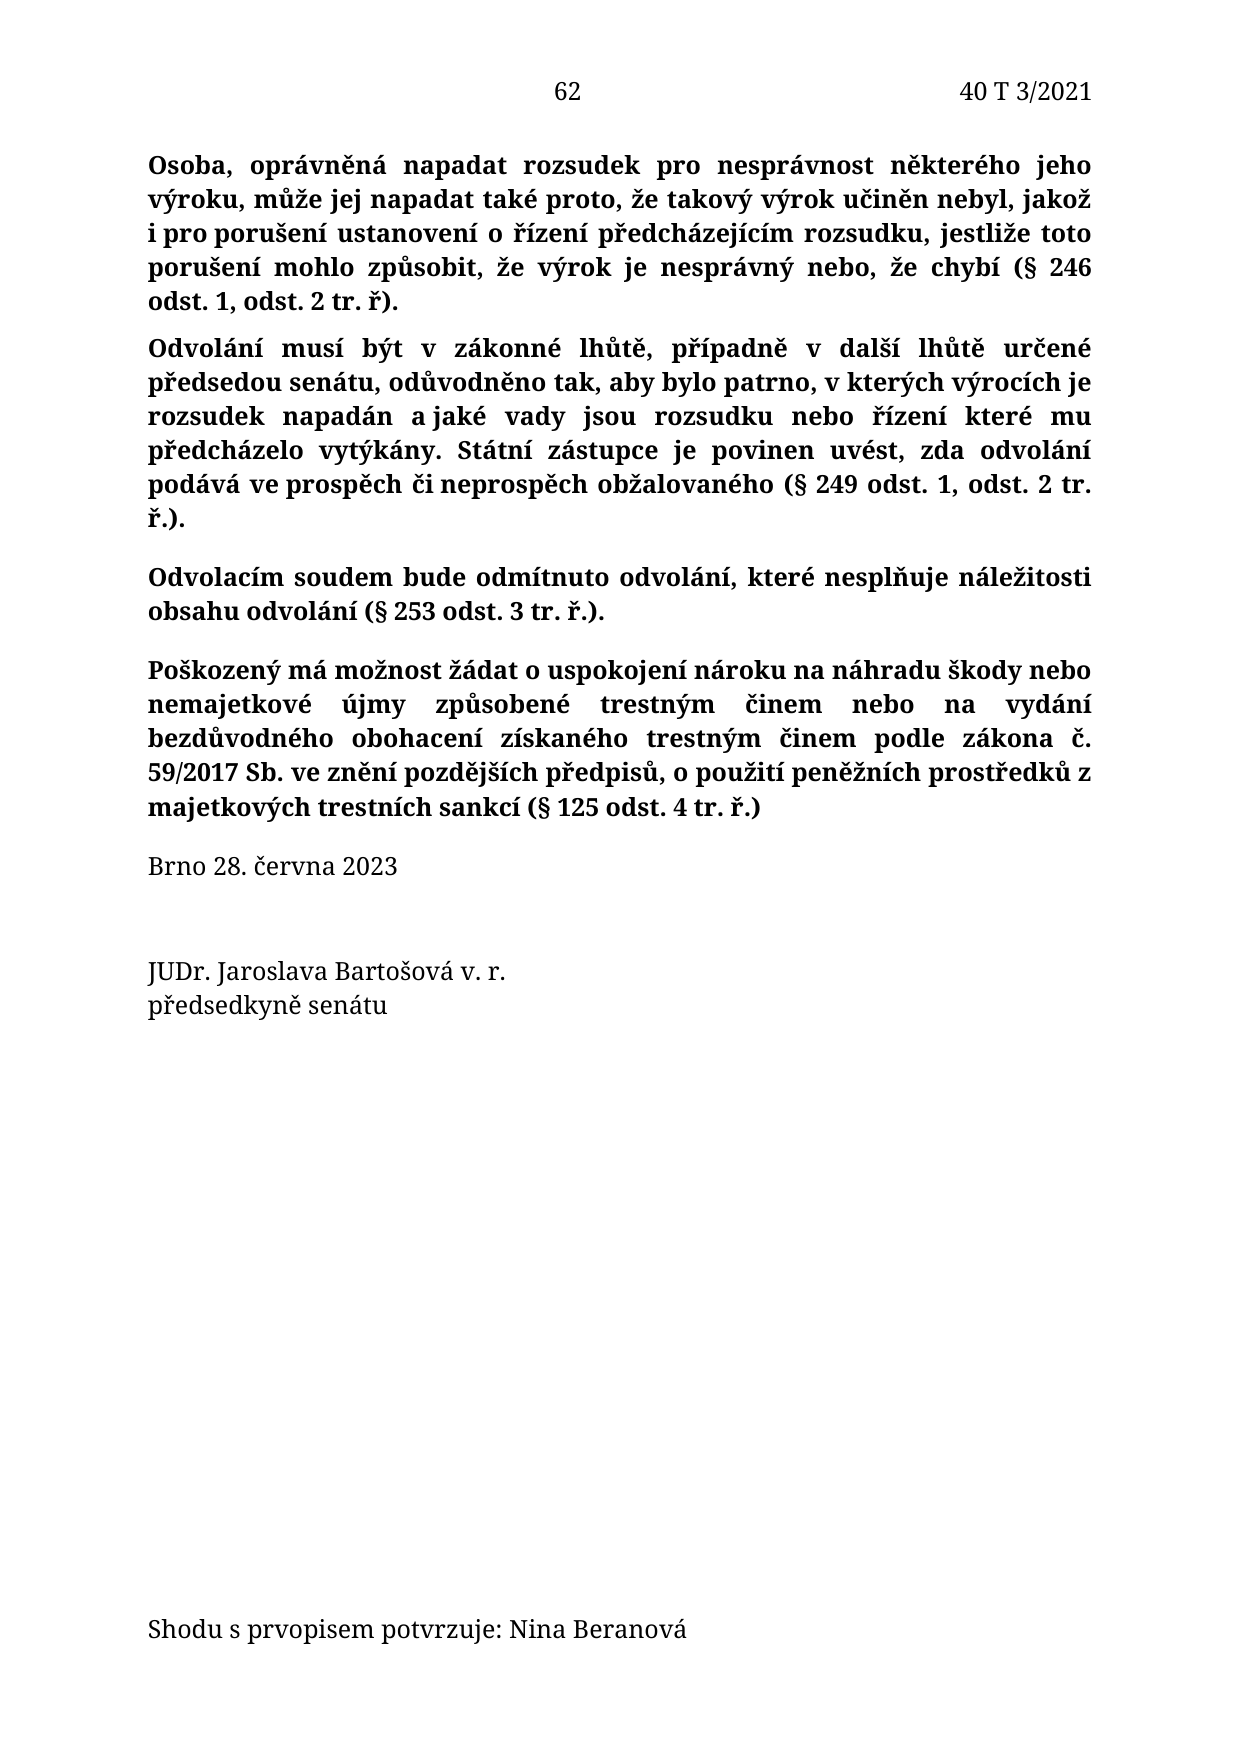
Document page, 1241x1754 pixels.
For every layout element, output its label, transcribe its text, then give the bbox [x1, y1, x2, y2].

text JUDr. Jaroslava Bartošová v. r. [148, 954, 1093, 988]
text předsedkyně senátu [148, 988, 1093, 1022]
text Odvolání musí být v zákonné lhůtě, případně v další lhůtě určené předsedou senátu, odůvodněno tak, aby bylo patrno, v kterých výrocích je rozsudek napadán a jaké vady jsou rozsudku nebo řízení které mu předcházelo vytýkány. Státní zástupce je povinen uvést, zda odvolání podává ve prospěch či neprospěch obžalovaného (§ 249 odst. 1, odst. 2 tr. ř.). [148, 330, 1093, 535]
text Odvolacím soudem bude odmítnuto odvolání, které nesplňuje náležitosti obsahu odvolání (§ 253 odst. 3 tr. ř.). [148, 560, 1093, 628]
text Poškozený má možnost žádat o uspokojení nároku na náhradu škody nebo nemajetkové újmy způsobené trestným činem nebo na vydání bezdůvodného obohacení získaného trestným činem podle zákona č. 59/2017 Sb. ve znění pozdějších předpisů, o použití peněžních prostředků z majetkových trestních sankcí (§ 125 odst. 4 tr. ř.) [148, 653, 1093, 823]
text Osoba, oprávněná napadat rozsudek pro nesprávnost některého jeho výroku, může jej napadat také proto, že takový výrok učiněn nebyl, jakož i pro porušení ustanovení o řízení předcházejícím rozsudku, jestliže toto porušení mohlo způsobit, že výrok je nesprávný nebo, že chybí (§ 246 odst. 1, odst. 2 tr. ř). [148, 148, 1093, 318]
list Brno 28. června 2023 [148, 848, 1093, 882]
